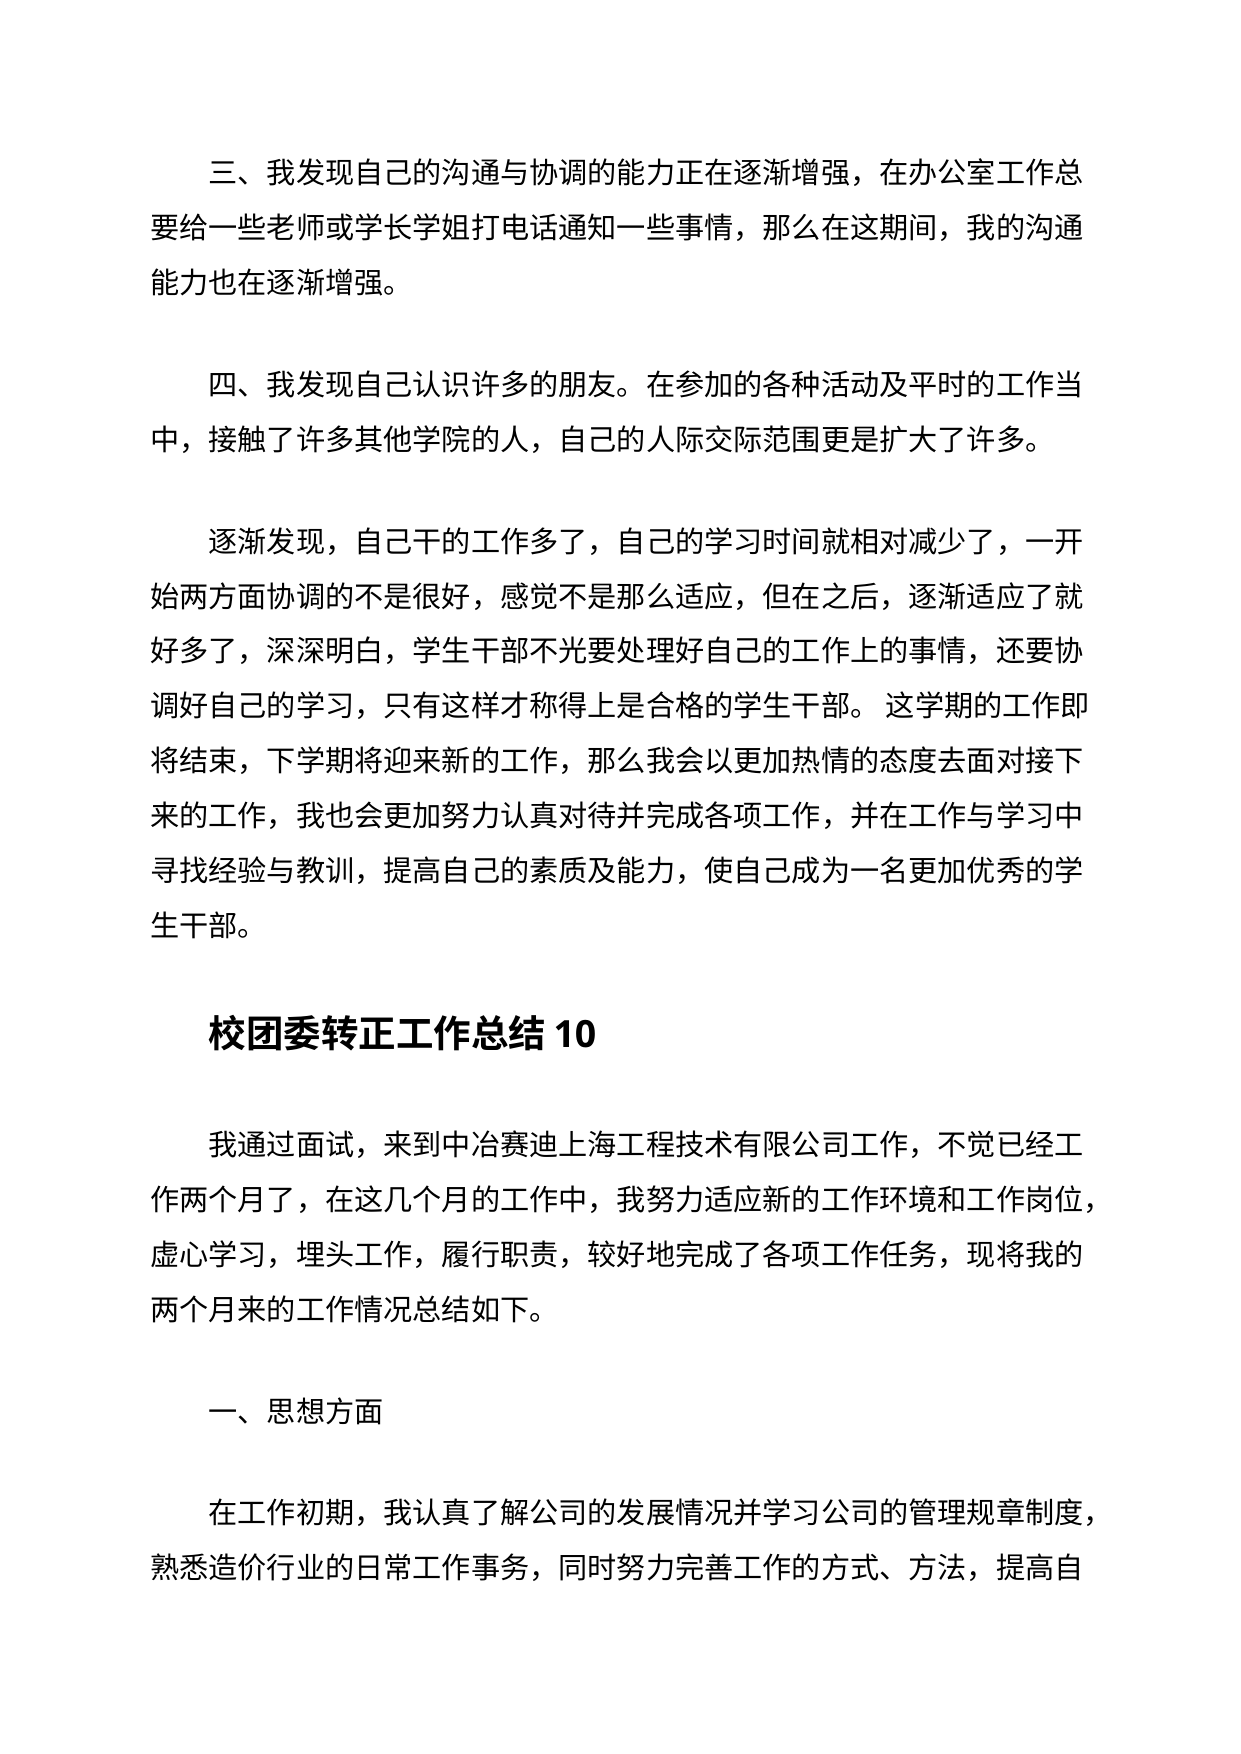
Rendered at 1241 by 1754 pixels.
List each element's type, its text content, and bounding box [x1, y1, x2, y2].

text 四、我发现自己认识许多的朋友。在参加的各种活动及平时的工作当中，接触了许多其他学院的人，自己的人际交际范围更是扩大了许多。 [150, 362, 1090, 459]
text 三、我发现自己的沟通与协调的能力正在逐渐增强，在办公室工作总要给一些老师或学长学姐打电话通知一些事情，那么在这期间，我的沟通能力也在逐渐增强。 [150, 150, 1090, 302]
text 我通过面试，来到中冶赛迪上海工程技术有限公司工作，不觉已经工作两个月了，在这几个月的工作中，我努力适应新的工作环境和工作岗位，虚心学习，埋头工作，履行职责，较好地完成了各项工作任务，现将我的两个月来的工作情况总结如下。 [150, 1122, 1090, 1329]
text 逐渐发现，自己干的工作多了，自己的学习时间就相对减少了，一开始两方面协调的不是很好，感觉不是那么适应，但在之后，逐渐适应了就好多了，深深明白，学生干部不光要处理好自己的工作上的事情，还要协调好自己的学习，只有这样才称得上是合格的学生干部。 这学期的工作即将结束，下学期将迎来新的工作，那么我会以更加热情的态度去面对接下来的工作，我也会更加努力认真对待并完成各项工作，并在工作与学习中寻找经验与教训，提高自己的素质及能力，使自己成为一名更加优秀的学生干部。 [150, 518, 1090, 945]
text 一、思想方面 [150, 1388, 1090, 1431]
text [150, 1490, 1090, 1587]
text 校团委转正工作总结10 [150, 1004, 1090, 1059]
